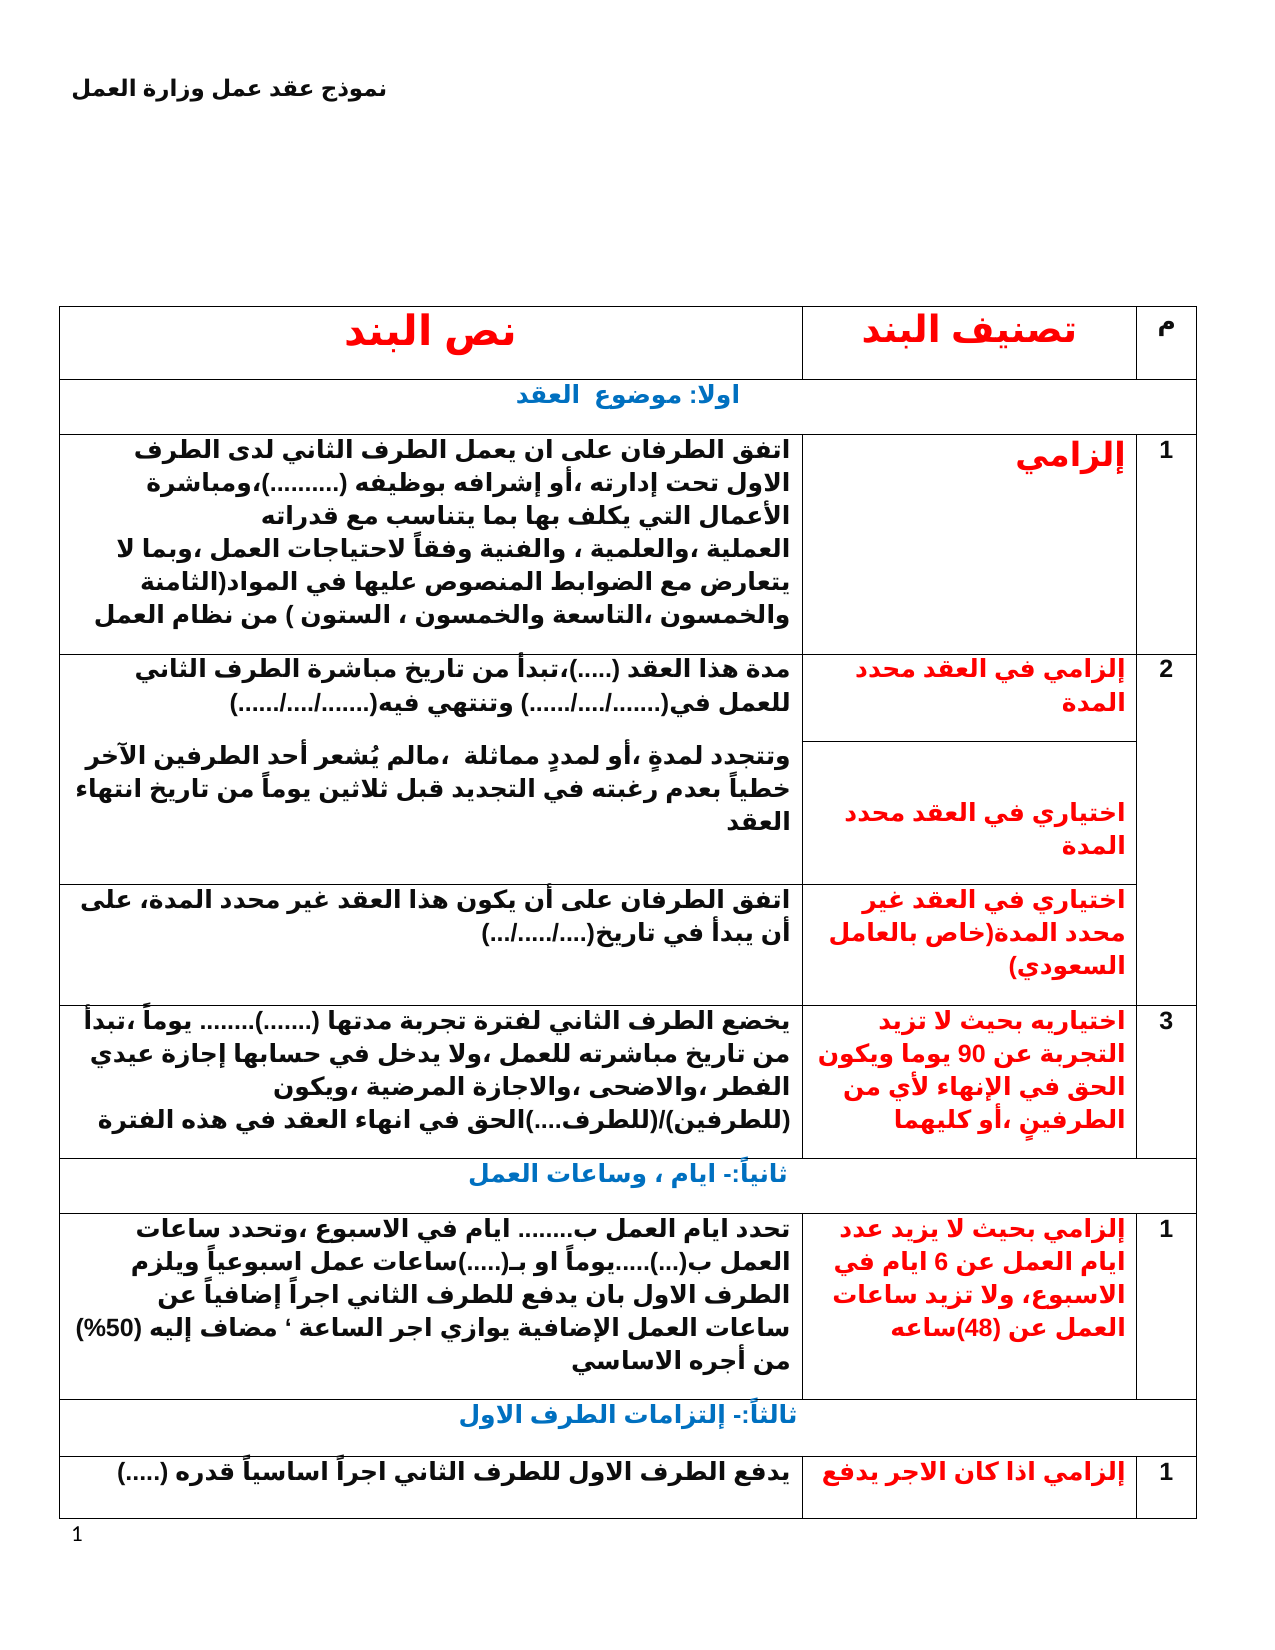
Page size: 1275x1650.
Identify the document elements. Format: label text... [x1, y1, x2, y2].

table_cell إلزامي بحيث لا يزيد عدد ايام العمل عن 6 ايام في الاسبوع، ولا تزيد ساعات العمل عن (48)ساعه [803, 1214, 1136, 1399]
table_header تصنيف البند [803, 307, 1136, 379]
table_cell ثالثاً:- إلتزامات الطرف الاول [60, 1400, 1196, 1456]
table_cell 1 [1137, 1214, 1196, 1399]
table_cell اتفق الطرفان على أن يكون هذا العقد غير محدد المدة، على أن يبدأ في تاريخ(..../...../...) [60, 885, 802, 1005]
table_cell 2 [1137, 655, 1196, 1005]
table_cell تحدد ايام العمل ب........ ايام في الاسبوع ،وتحدد ساعات العمل ب(...).....يوماً او بـ(.....)ساعات عمل اسبوعياً ويلزم الطرف الاول بان يدفع للطرف الثاني اجراً إضافياً عن ساعات العمل الإضافية يوازي اجر الساعة ‘ مضاف إليه (50%) من أجره الاساسي [60, 1214, 802, 1399]
table_cell مدة هذا العقد (.....)،تبدأ من تاريخ مباشرة الطرف الثاني للعمل في(......./..../......) وتنتهي فيه(......./..../......) وتتجدد لمدةٍ ،أو لمددٍ مماثلة ،مالم يُشعر أحد الطرفين الآخر خطياً بعدم رغبته في التجديد قبل ثلاثين يوماً من تاريخ انتهاء العقد [60, 655, 802, 884]
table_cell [803, 1457, 1136, 1518]
table_cell إلزامي [803, 435, 1136, 653]
table_cell إلزامي في العقد محدد المدة [803, 655, 1136, 741]
table_cell اختياري في العقد محدد المدة [803, 742, 1136, 884]
table_header نص البند [60, 307, 802, 379]
table_cell 1 [1137, 435, 1196, 653]
table_cell اتفق الطرفان على ان يعمل الطرف الثاني لدى الطرف الاول تحت إدارته ،أو إشرافه بوظيفه (..........)،ومباشرة الأعمال التي يكلف بها بما يتناسب مع قدراته العملية ،والعلمية ، والفنية وفقاً لاحتياجات العمل ،وبما لا يتعارض مع الضوابط المنصوص عليها في المواد(الثامنة والخمسون ،التاسعة والخمسون ، الستون ) من نظام العمل [60, 435, 802, 653]
table_cell اختياريه بحيث لا تزيد التجربة عن 90 يوما ويكون الحق في الإنهاء لأي من الطرفينٍ ،أو كليهما [803, 1006, 1136, 1158]
table_cell اختياري في العقد غير محدد المدة(خاص بالعامل السعودي) [803, 885, 1136, 1005]
table_cell اولا: موضوع العقد [60, 380, 1196, 434]
table_header م [1137, 307, 1196, 379]
table_cell 3 [1137, 1006, 1196, 1158]
table_cell 1 [1137, 1457, 1196, 1518]
table_cell ثانياً:- ايام ، وساعات العمل [60, 1159, 1196, 1213]
table_cell يخضع الطرف الثاني لفترة تجربة مدتها (.......)........ يوماً ،تبدأ من تاريخ مباشرته للعمل ،ولا يدخل في حسابها إجازة عيدي الفطر ،والاضحى ،والاجازة المرضية ،ويكون (للطرفين)/(للطرف....)الحق في انهاء العقد في هذه الفترة [60, 1006, 802, 1158]
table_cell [60, 1457, 802, 1518]
